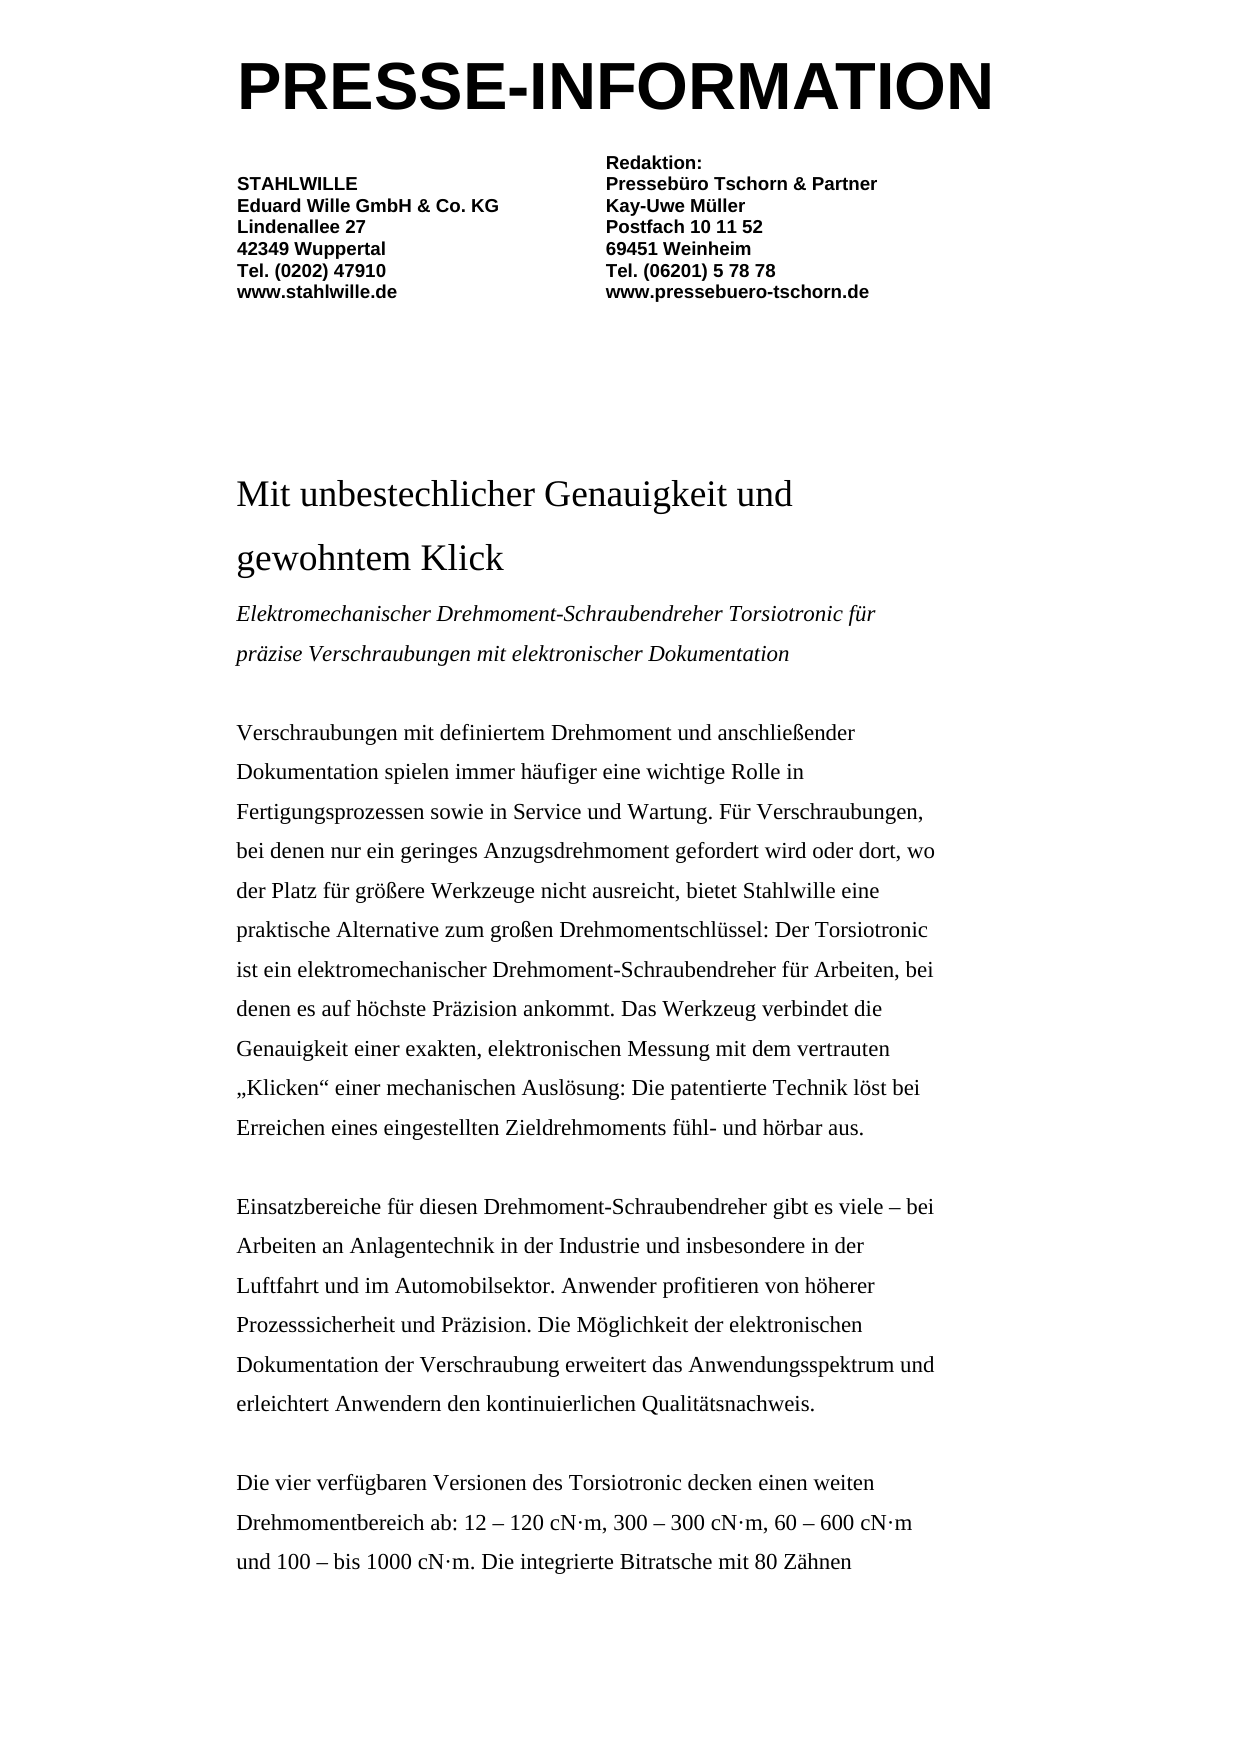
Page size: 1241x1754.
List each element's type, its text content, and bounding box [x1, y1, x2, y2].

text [236, 1469, 945, 1574]
text Einsatzbereiche für diesen Drehmoment-Schraubendreher gibt es viele – bei Arbeiten an Anlagentechnik in der Industrie und insbesondere in der Luftfahrt und im Automobilsektor. Anwender profitieren von höherer Prozesssicherheit und Präzision. Die Möglichkeit der elektronischen Dokumentation der Verschraubung erweitert das Anwendungsspektrum und erleichtert Anwendern den kontinuierlichen Qualitätsnachweis. [236, 1193, 945, 1416]
text Verschraubungen mit definiertem Drehmoment und anschließender Dokumentation spielen immer häufiger eine wichtige Rolle in Fertigungsprozessen sowie in Service und Wartung. Für Verschraubungen, bei denen nur ein geringes Anzugsdrehmoment gefordert wird oder dort, wo der Platz für größere Werkzeuge nicht ausreicht, bietet Stahlwille eine praktische Alternative zum großen Drehmomentschlüssel: Der Torsiotronic ist ein elektromechanischer Drehmoment-Schraubendreher für Arbeiten, bei denen es auf höchste Präzision ankommt. Das Werkzeug verbindet die Genauigkeit einer exakten, elektronischen Messung mit dem vertrauten „Klicken“ einer mechanischen Auslösung: Die patentierte Technik löst bei Erreichen eines eingestellten Zieldrehmoments fühl- und hörbar aus. [236, 719, 945, 1140]
text Mit unbestechlicher Genauigkeit und gewohntem Klick [236, 471, 945, 579]
text Elektromechanischer Drehmoment-Schraubendreher Torsiotronic für präzise Verschraubungen mit elektronischer Dokumentation [236, 601, 945, 666]
